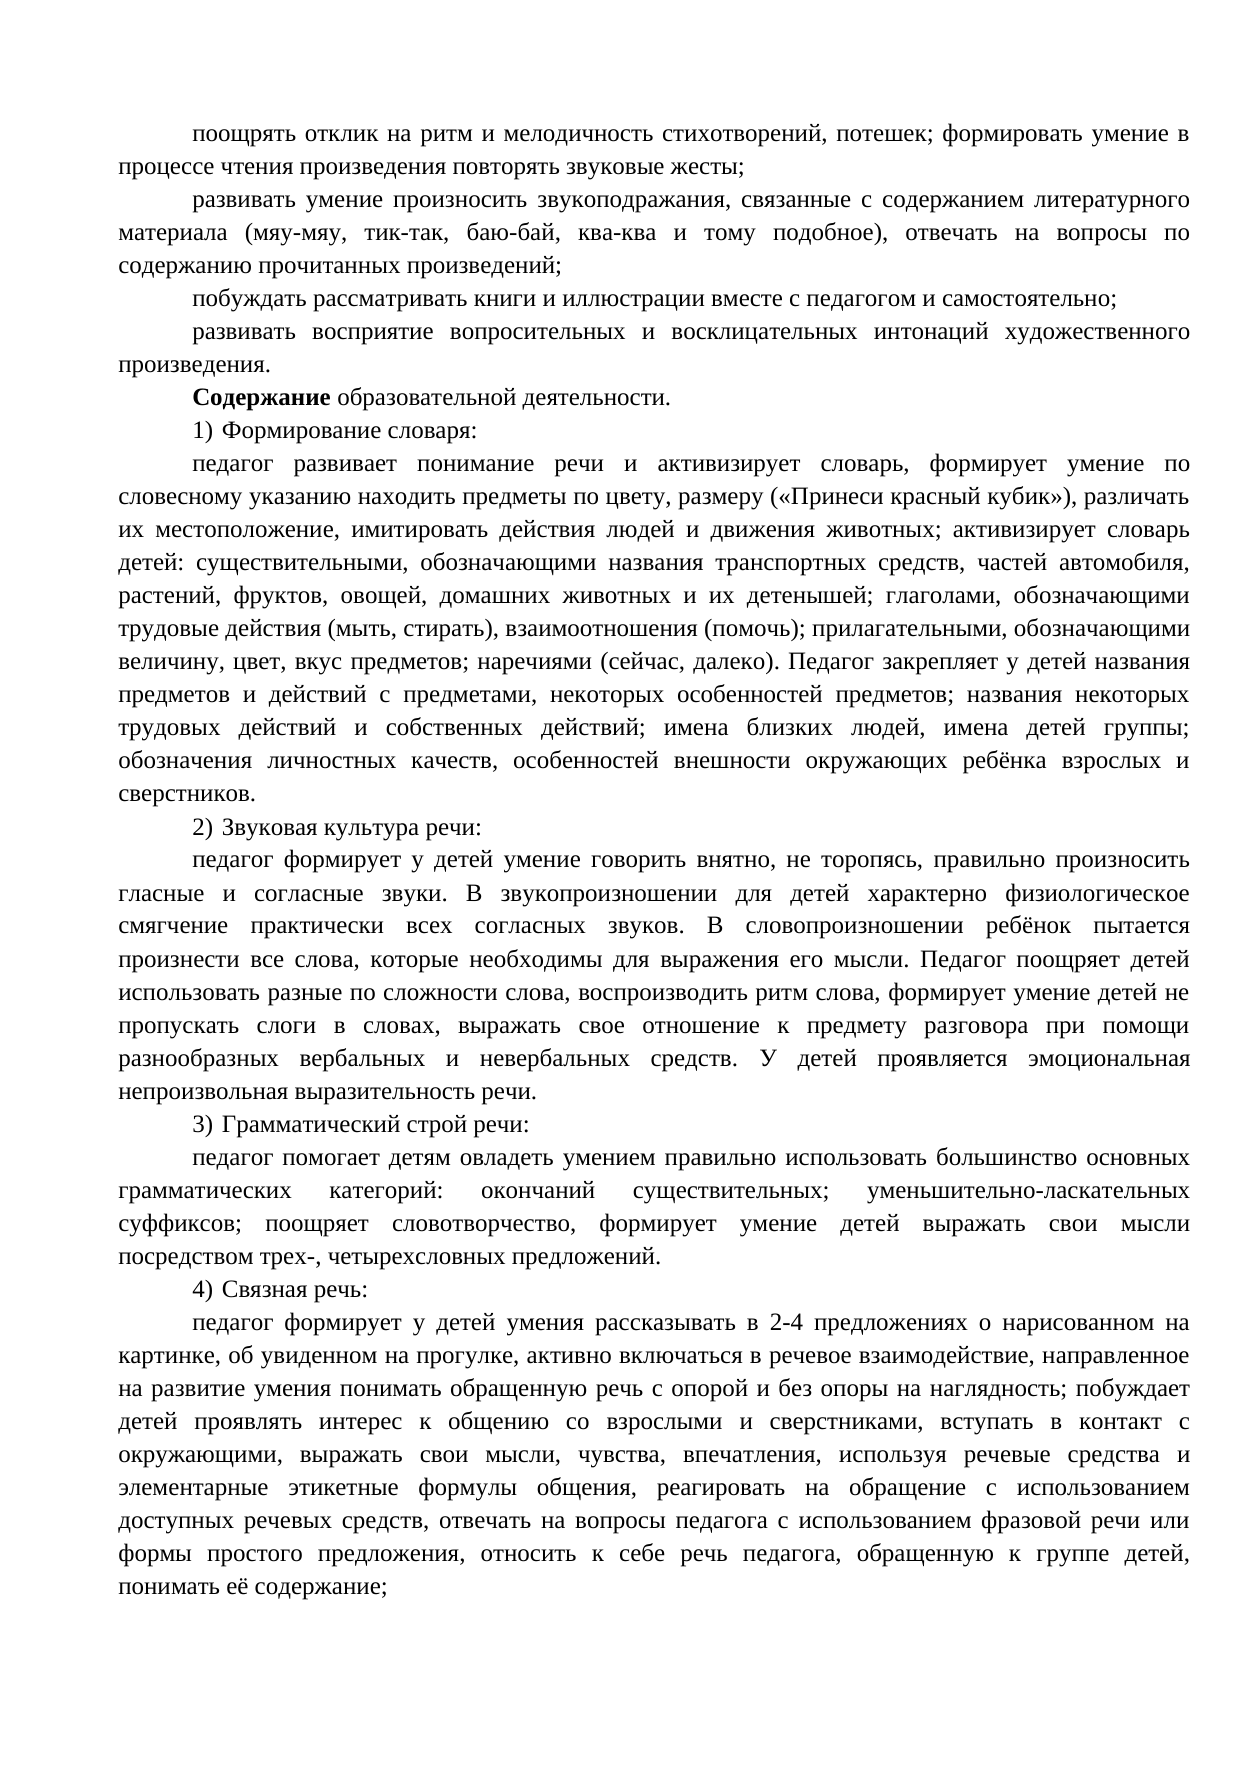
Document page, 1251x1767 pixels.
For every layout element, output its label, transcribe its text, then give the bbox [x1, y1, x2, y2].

text поощрять отклик на ритм и мелодичность стихотворений, потешек; формировать умение в процессе чтения произведения повторять звуковые жесты; [118, 118, 1191, 180]
text развивать умение произносить звукоподражания, связанные с содержанием литературного материала (мяу-мяу, тик-так, баю-бай, ква-ква и тому подобное), отвечать на вопросы по содержанию прочитанных произведений; [118, 184, 1191, 279]
list Звуковая культура речи: [118, 812, 1191, 840]
text развивать восприятие вопросительных и восклицательных интонаций художественного произведения. [118, 316, 1191, 378]
text педагог формирует у детей умения рассказывать в 2-4 предложениях о нарисованном на картинке, об увиденном на прогулке, активно включаться в речевое взаимодействие, направленное на развитие умения понимать обращенную речь с опорой и без опоры на наглядность; побуждает детей проявлять интерес к общению со взрослыми и сверстниками, вступать в контакт с окружающими, выражать свои мысли, чувства, впечатления, используя речевые средства и элементарные этикетные формулы общения, реагировать на обращение с использованием доступных речевых средств, отвечать на вопросы педагога с использованием фразовой речи или формы простого предложения, относить к себе речь педагога, обращенную к группе детей, понимать её содержание; [118, 1307, 1191, 1600]
text педагог формирует у детей умение говорить внятно, не торопясь, правильно произносить гласные и согласные звуки. В звукопроизношении для детей характерно физиологическое смягчение практически всех согласных звуков. В словопроизношении ребёнок пытается произнести все слова, которые необходимы для выражения его мысли. Педагог поощряет детей использовать разные по сложности слова, воспроизводить ритм слова, формирует умение детей не пропускать слоги в словах, выражать свое отношение к предмету разговора при помощи разнообразных вербальных и невербальных средств. У детей проявляется эмоциональная непроизвольная выразительность речи. [118, 844, 1191, 1104]
list Формирование словаря: [118, 415, 1191, 444]
text педагог развивает понимание речи и активизирует словарь, формирует умение по словесному указанию находить предметы по цвету, размеру («Принеси красный кубик»), различать их местоположение, имитировать действия людей и движения животных; активизирует словарь детей: существительными, обозначающими названия транспортных средств, частей автомобиля, растений, фруктов, овощей, домашних животных и их детенышей; глаголами, обозначающими трудовые действия (мыть, стирать), взаимоотношения (помочь); прилагательными, обозначающими величину, цвет, вкус предметов; наречиями (сейчас, далеко). Педагог закрепляет у детей названия предметов и действий с предметами, некоторых особенностей предметов; названия некоторых трудовых действий и собственных действий; имена близких людей, имена детей группы; обозначения личностных качеств, особенностей внешности окружающих ребёнка взрослых и сверстников. [118, 448, 1191, 807]
list Грамматический строй речи: [118, 1109, 1191, 1137]
text педагог помогает детям овладеть умением правильно использовать большинство основных грамматических категорий: окончаний существительных; уменьшительно-ласкательных суффиксов; поощряет словотворчество, формирует умение детей выражать свои мысли посредством трех-, четырехсловных предложений. [118, 1142, 1191, 1269]
list Связная речь: [118, 1274, 1191, 1303]
text побуждать рассматривать книги и иллюстрации вместе с педагогом и самостоятельно; [118, 283, 1191, 312]
text Содержание образовательной деятельности. [118, 382, 1191, 411]
